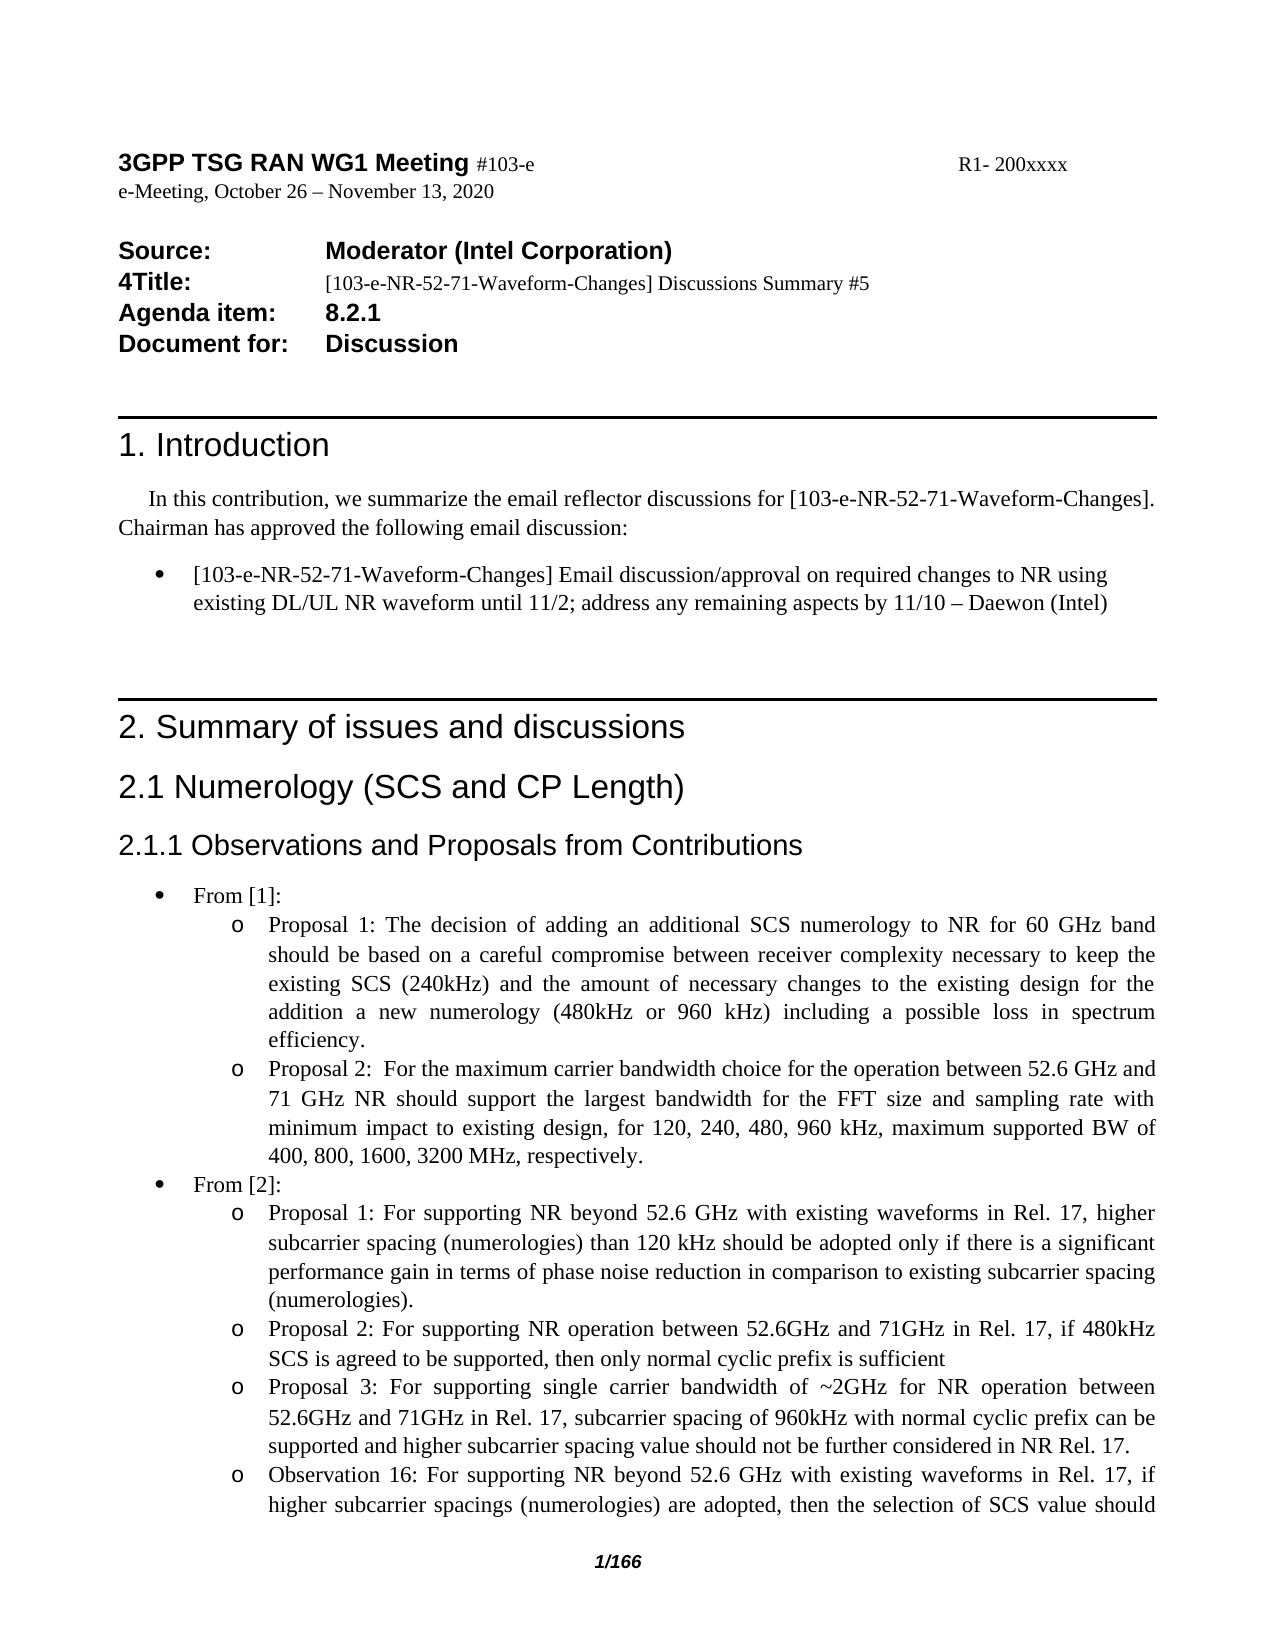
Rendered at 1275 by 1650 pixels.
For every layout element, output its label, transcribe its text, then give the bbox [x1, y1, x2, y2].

subtitle 2.1.1 Observations and Proposals from Contributions [118, 828, 1157, 861]
list Proposal 1: For supporting NR beyond 52.6 GHz with existing waveforms in Rel. 17, higher subcarrier spacing (numerologies) than 120 kHz should be adopted only if there is a significant performance gain in terms of phase noise reduction in comparison to existing subcarrier spacing (numerologies). [231, 1199, 1157, 1313]
subtitle 2.1 Numerology (SCS and CP Length) [118, 767, 1157, 806]
list From [1]: [156, 882, 1157, 909]
text 4Title: [118, 267, 1157, 296]
list Proposal 2: For supporting NR operation between 52.6GHz and 71GHz in Rel. 17, if 480kHz SCS is agreed to be supported, then only normal cyclic prefix is sufficient [231, 1315, 1157, 1371]
list Proposal 2: For the maximum carrier bandwidth choice for the operation between 52.6 GHz and 71 GHz NR should support the largest bandwidth for the FFT size and sampling rate with minimum impact to existing design, for 120, 240, 480, 960 kHz, maximum supported BW of 400, 800, 1600, 3200 MHz, respectively. [231, 1055, 1157, 1168]
list From [2]: [156, 1171, 1157, 1197]
text Agenda item: 8.2.1 [118, 298, 1157, 327]
text 3GPP TSG RAN WG1 Meeting [118, 148, 1157, 176]
text In this contribution, we summarize the email reflector discussions for [103-e-NR-52-71-Waveform-Changes]. Chairman has approved the following email discussion: [118, 486, 1157, 540]
text Document for: Discussion [118, 329, 1157, 358]
list [103-e-NR-52-71-Waveform-Changes] Email discussion/approval on required changes to NR using existing DL/UL NR waveform until 11/2; address any remaining aspects by 11/10 – Daewon (Intel) [156, 561, 1157, 615]
text Source: Moderator (Intel Corporation) [118, 236, 1157, 264]
list Proposal 3: For supporting single carrier bandwidth of ~2GHz for NR operation between 52.6GHz and 71GHz in Rel. 17, subcarrier spacing of 960kHz with normal cyclic prefix can be supported and higher subcarrier spacing value should not be further considered in NR Rel. 17. [231, 1373, 1157, 1458]
subtitle Introduction [118, 419, 1157, 464]
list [231, 1461, 1157, 1517]
list Proposal 1: The decision of adding an additional SCS numerology to NR for 60 GHz band should be based on a careful compromise between receiver complexity necessary to keep the existing SCS (240kHz) and the amount of necessary changes to the existing design for the addition a new numerology (480kHz or 960 kHz) including a possible loss in spectrum efficiency. [231, 911, 1157, 1053]
subtitle Summary of issues and discussions [118, 701, 1157, 746]
